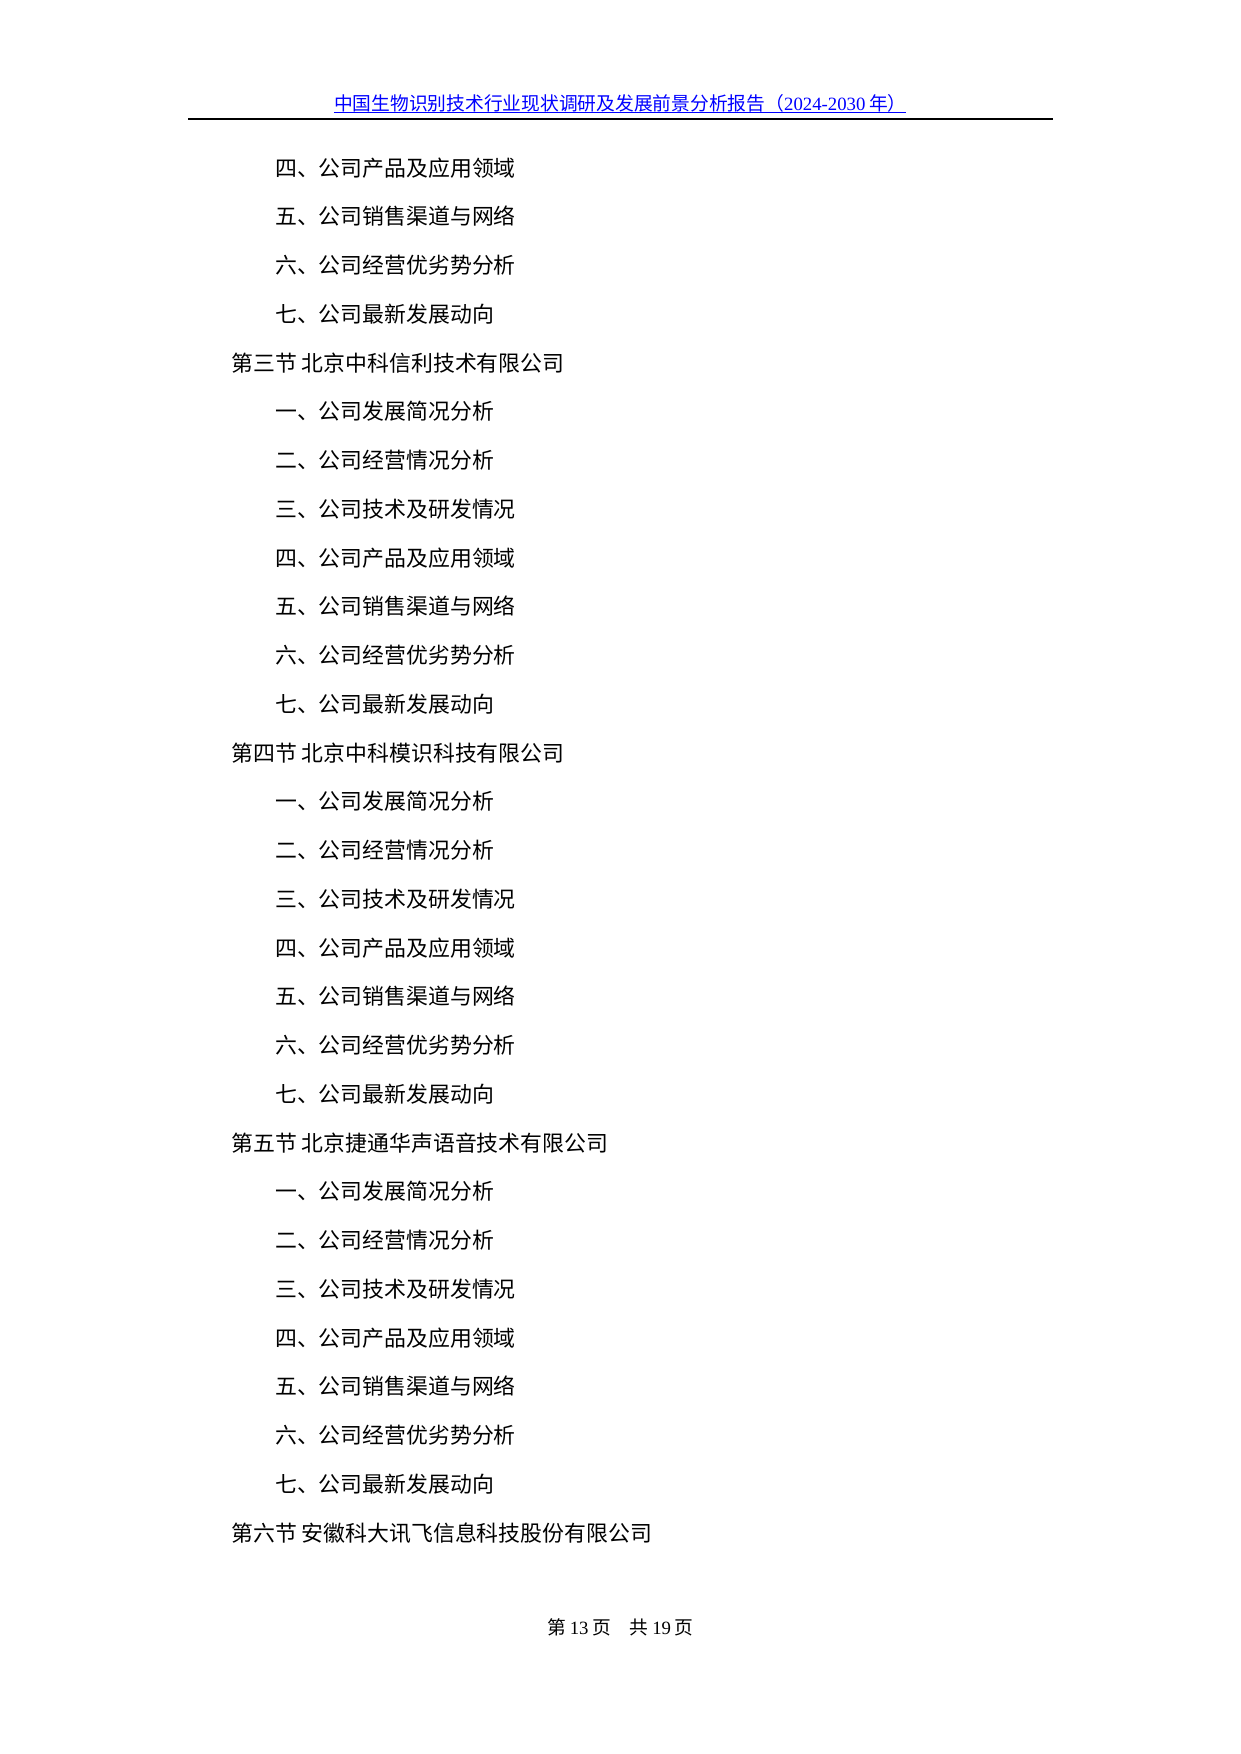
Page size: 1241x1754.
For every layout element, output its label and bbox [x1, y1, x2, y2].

text [187, 150, 1053, 1548]
